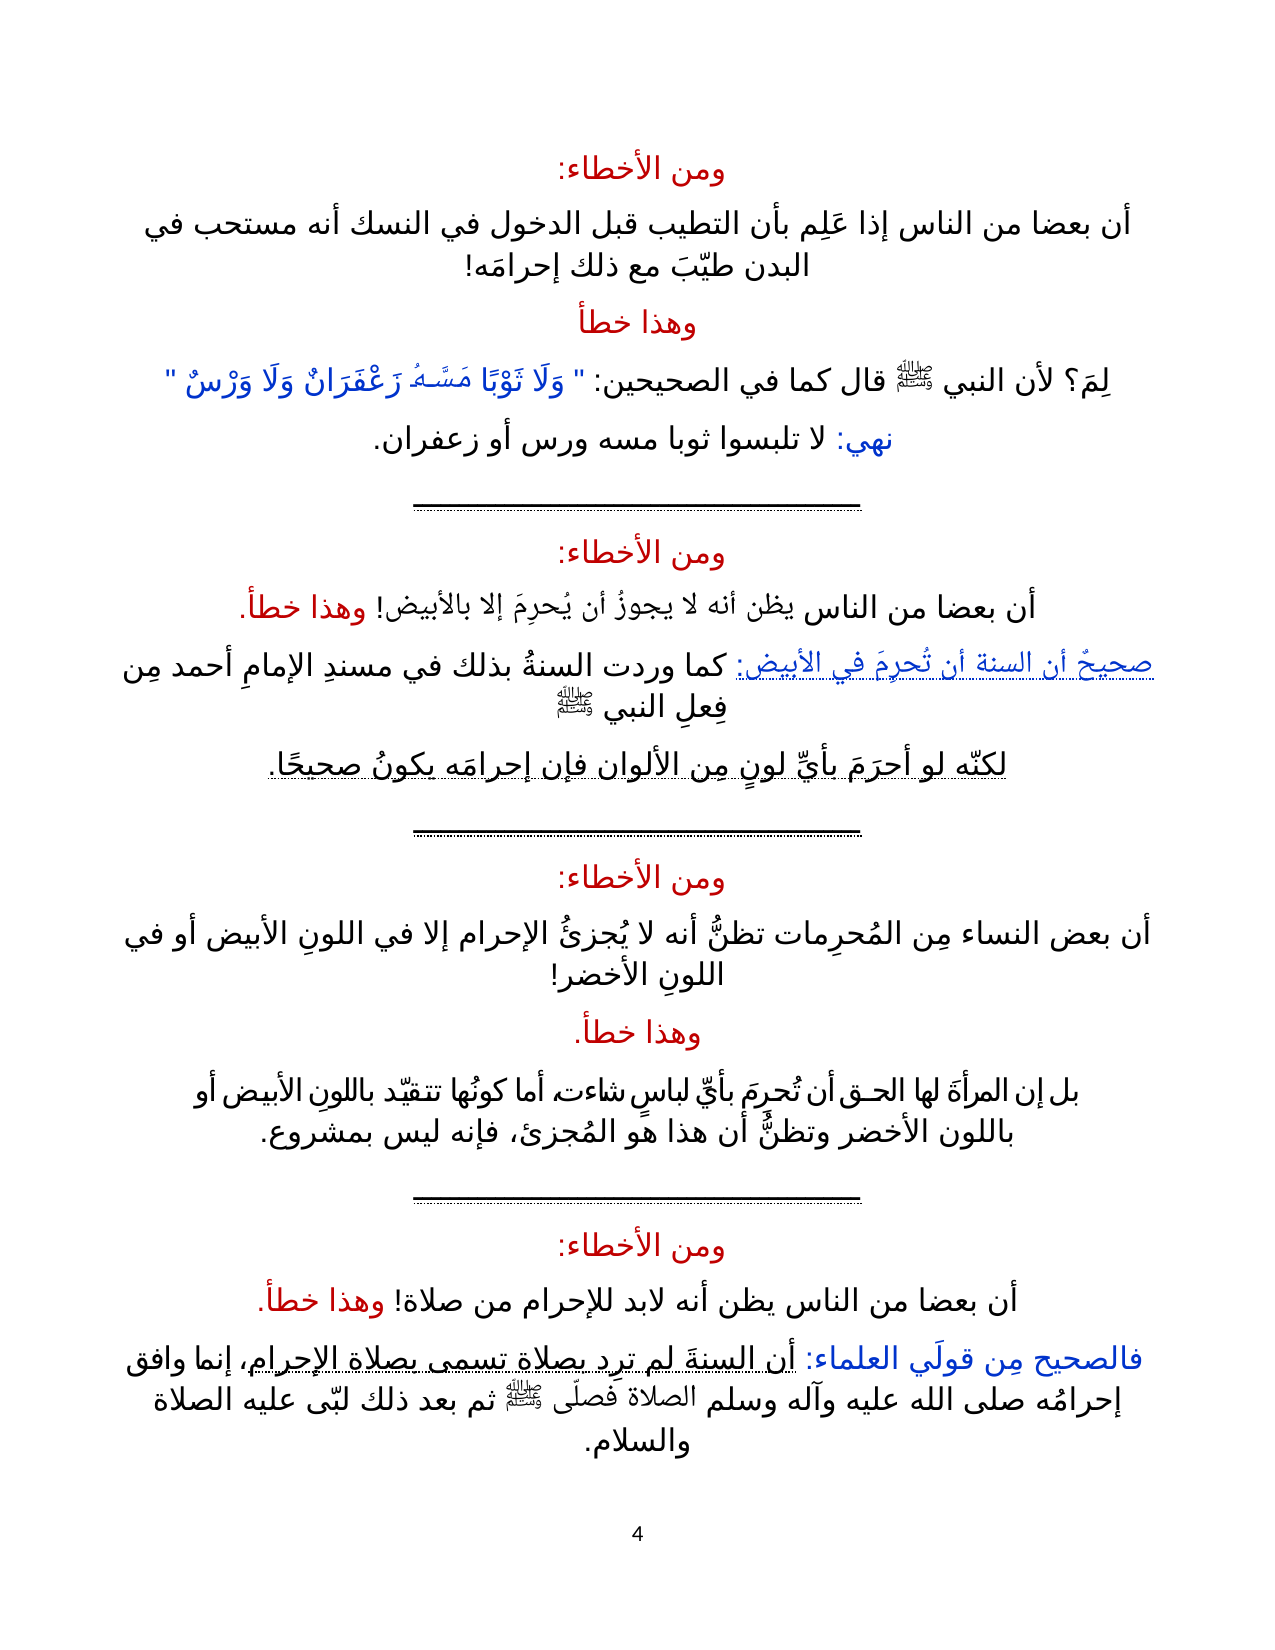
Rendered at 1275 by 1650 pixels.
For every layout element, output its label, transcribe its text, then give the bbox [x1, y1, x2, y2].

text لكنّه لو أحرَمَ بأيِّ لونٍ مِن الألوان فإن إحرامَه يكونُ صحيحًا. [112, 746, 1162, 782]
text أن بعضا من الناس يظن أنه لا يجوزُ أن يُحرِمَ إلا بالأبيض! وهذا خطأ. [112, 589, 1162, 625]
text ـــــــــــــــــــــــــــــــــــــــــــــــــ [112, 804, 1162, 840]
text وهذا خطأ. [112, 1014, 1162, 1050]
text أن بعضا من الناس يظن أنه لابد للإحرام من صلاة! وهذا خطأ. [112, 1282, 1162, 1318]
text ـــــــــــــــــــــــــــــــــــــــــــــــــ [112, 1171, 1162, 1207]
text لِمَ؟ لأن النبي ﷺ قال كما في الصحيحين: " وَلَا ثَوْبًا مَسَّهُ زَعْفَرَانٌ وَلَا وَرْسٌ " [112, 362, 1162, 398]
text بل إن المرأةَ لها الحـق أن تُحرِمَ بأيِّ لباسٍ شاءت، أما كونُها تتقيّد باللونِ الأبيض أو باللون الأخضر وتظنُّ أن هذا هو المُجزئ، فإنه ليس بمشروع. [112, 1072, 1162, 1149]
text أن بعض النساء مِن المُحرِمات تظنُّ أنه لا يُجزئُ الإحرام إلا في اللونِ الأبيض أو في اللونِ الأخضر! [112, 915, 1162, 992]
text أن بعضا من الناس إذا عَلِم بأن التطيب قبل الدخول في النسك أنه مستحب في البدن طيّبَ مع ذلك إحرامَه! [112, 205, 1162, 283]
text ومن الأخطاء: [112, 859, 1162, 896]
text وهذا خطأ [112, 304, 1162, 341]
text نهي: لا تلبسوا ثوبا مسه ورس أو زعفران. [112, 420, 1162, 456]
text ومن الأخطاء: [112, 1227, 1162, 1263]
text صحيحٌ أن السنة أن تُحرِمَ في الأبيض: كما وردت السنةُ بذلك في مسندِ الإمامِ أحمد مِن فِعلِ النبي ﷺ [112, 647, 1162, 724]
text ـــــــــــــــــــــــــــــــــــــــــــــــــ [112, 478, 1162, 514]
text ومن الأخطاء: [112, 534, 1162, 570]
text ومن الأخطاء: [112, 150, 1162, 186]
text فالصحيح مِن قولَي العلماء: أن السنةَ لم ترِد بصلاة تسمى بصلاة الإحرام، إنما وافق إحرامُه صلى الله عليه وآله وسلم الصلاة فصلّى ﷺ ثم بعد ذلك لبّى عليه الصلاة والسلام. [112, 1340, 1162, 1458]
